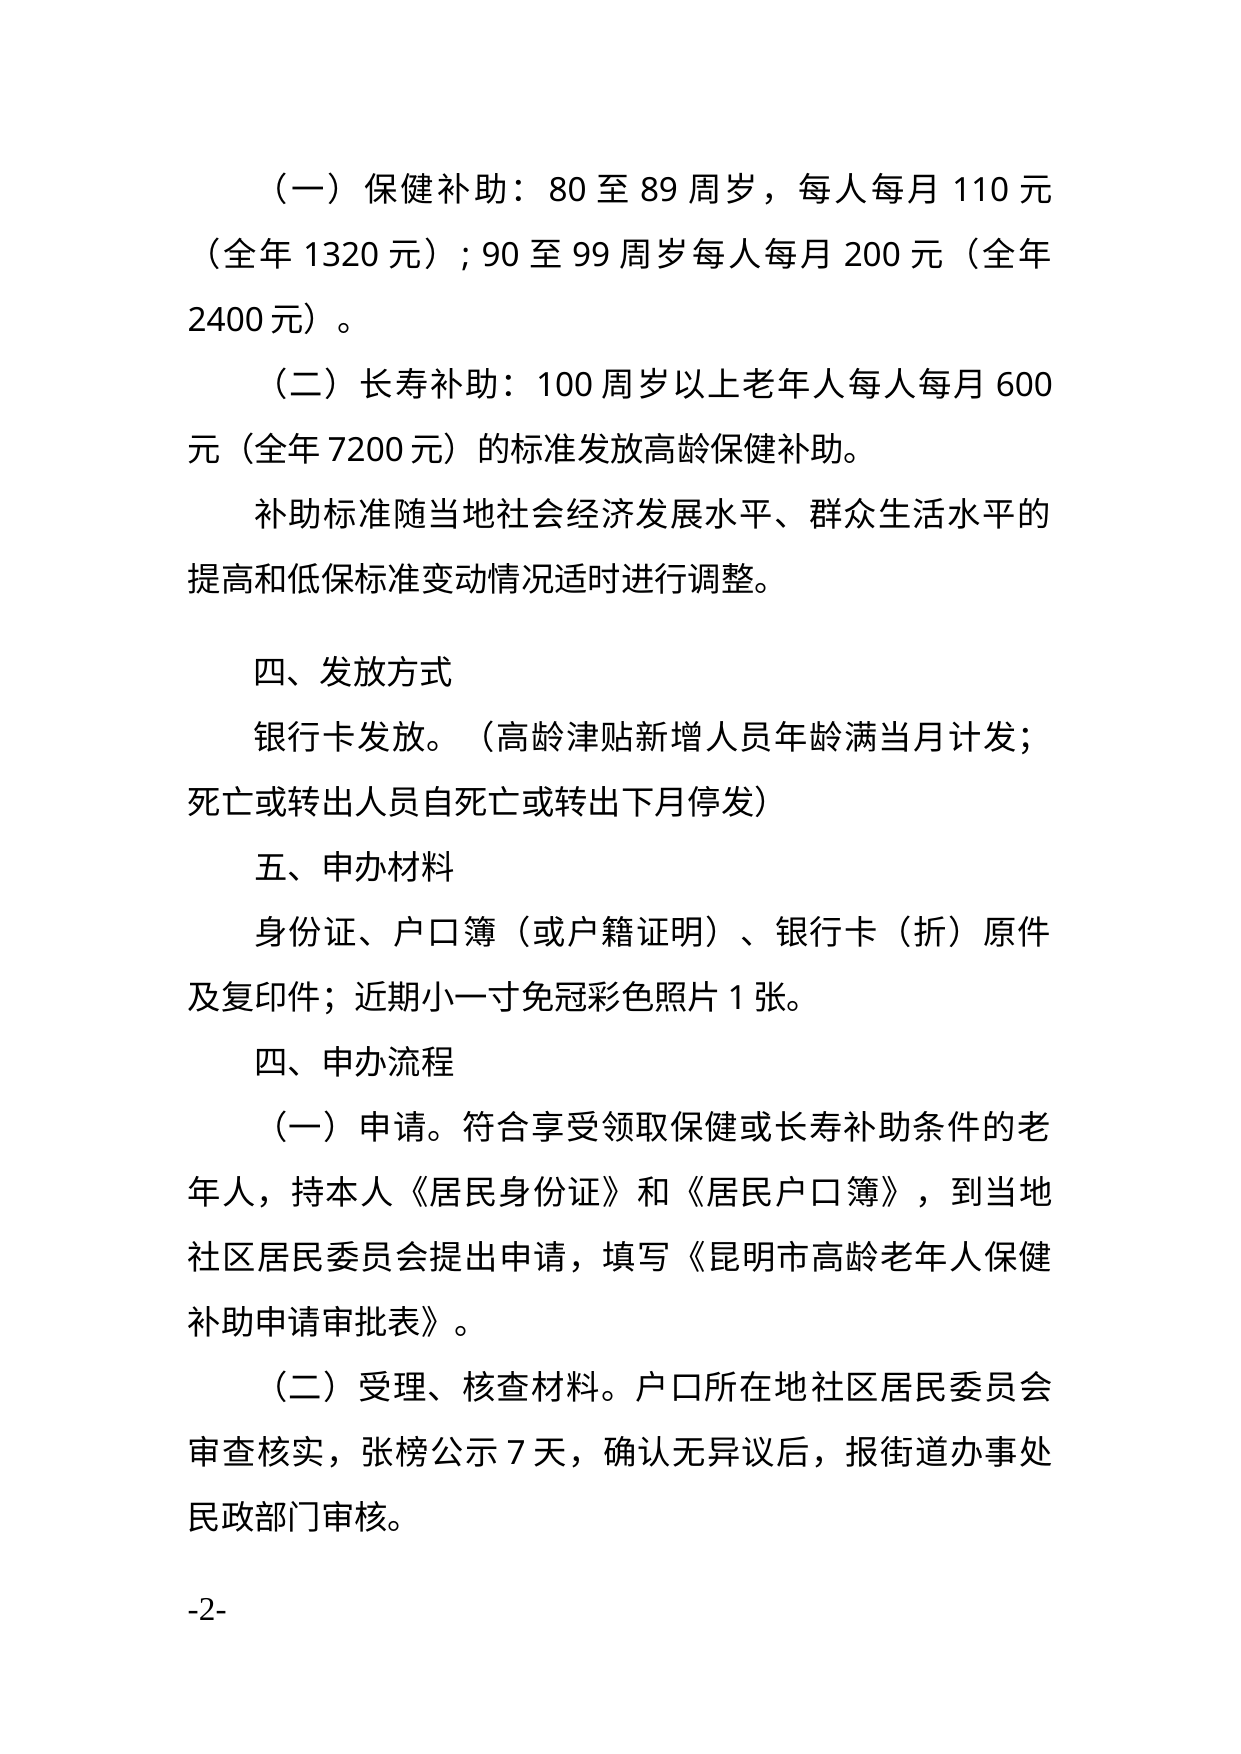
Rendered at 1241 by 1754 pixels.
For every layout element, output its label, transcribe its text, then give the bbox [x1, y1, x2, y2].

text （二）受理、核查材料。户口所在地社区居民委员会审查核实，张榜公示7天，确认无异议后，报街道办事处民政部门审核。 [187, 1353, 1053, 1548]
text 四、发放方式 [187, 638, 1053, 703]
text 四、申办流程 [187, 1028, 1053, 1093]
text 身份证、户口簿（或户籍证明）、银行卡（折）原件及复印件；近期小一寸免冠彩色照片1张。 [187, 898, 1053, 1028]
text 补助标准随当地社会经济发展水平、群众生活水平的提高和低保标准变动情况适时进行调整。 [187, 480, 1053, 610]
text 五、申办材料 [187, 833, 1053, 898]
text 银行卡发放。（高龄津贴新增人员年龄满当月计发；死亡或转出人员自死亡或转出下月停发） [187, 703, 1053, 833]
text （二）长寿补助：100周岁以上老年人每人每月600元（全年7200元）的标准发放高龄保健补助。 [187, 350, 1053, 480]
text （一）申请。符合享受领取保健或长寿补助条件的老年人，持本人《居民身份证》和《居民户口簿》，到当地社区居民委员会提出申请，填写《昆明市高龄老年人保健补助申请审批表》。 [187, 1093, 1053, 1353]
text （一）保健补助：80至89周岁，每人每月110元（全年1320元）; 90至99周岁每人每月200元（全年2400元）。 [187, 155, 1053, 350]
